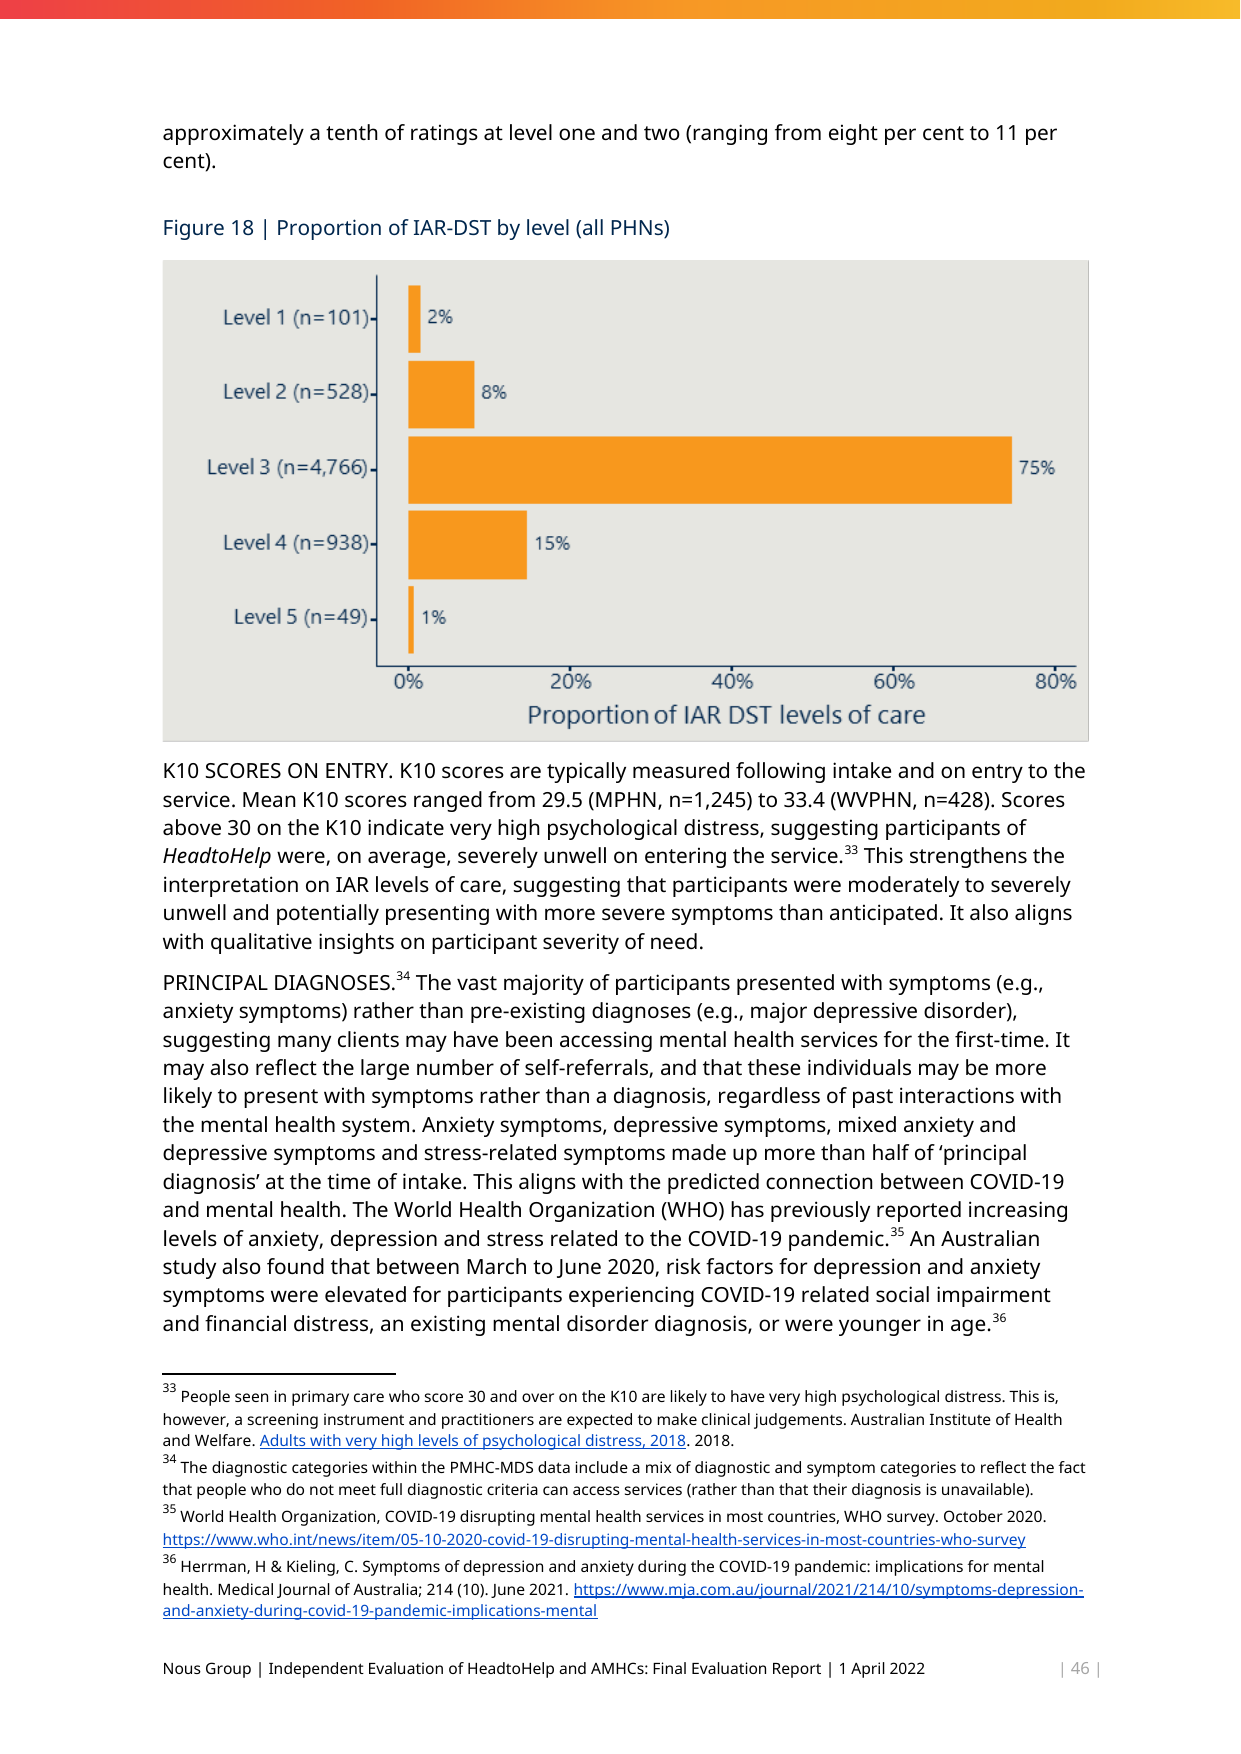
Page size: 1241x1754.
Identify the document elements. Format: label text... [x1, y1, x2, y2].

text Figure 18 | Proportion of IAR-DST by level (all PHNs) [162, 213, 1092, 241]
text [162, 118, 1092, 175]
text PRINCIPAL DIAGNOSES. The vast majority of participants presented with symptoms (e.g., anxiety symptoms) rather than pre-existing diagnoses (e.g., major depressive disorder), suggesting many clients may have been accessing mental health services for the first-time. It may also reflect the large number of self-referrals, and that these individuals may be more likely to present with symptoms rather than a diagnosis, regardless of past interactions with the mental health system. Anxiety symptoms, depressive symptoms, mixed anxiety and depressive symptoms and stress-related symptoms made up more than half of ‘principal diagnosis’ at the time of intake. This aligns with the predicted connection between COVID-19 and mental health. The World Health Organization (WHO) has previously reported increasing levels of anxiety, depression and stress related to the COVID-19 pandemic. An Australian study also found that between March to June 2020, risk factors for depression and anxiety symptoms were elevated for participants experiencing COVID-19 related social impairment and financial distress, an existing mental disorder diagnosis, or were younger in age. [162, 968, 1092, 1337]
picture [0, 0, 1241, 19]
picture [162, 260, 1093, 744]
text K10 SCORES ON ENTRY. K10 scores are typically measured following intake and on entry to the service. Mean K10 scores ranged from 29.5 (MPHN, n=1,245) to 33.4 (WVPHN, n=428). Scores above 30 on the K10 indicate very high psychological distress, suggesting participants of HeadtoHelp were, on average, severely unwell on entering the service. This strengthens the interpretation on IAR levels of care, suggesting that participants were moderately to severely unwell and potentially presenting with more severe symptoms than anticipated. It also aligns with qualitative insights on participant severity of need. [162, 756, 1092, 955]
